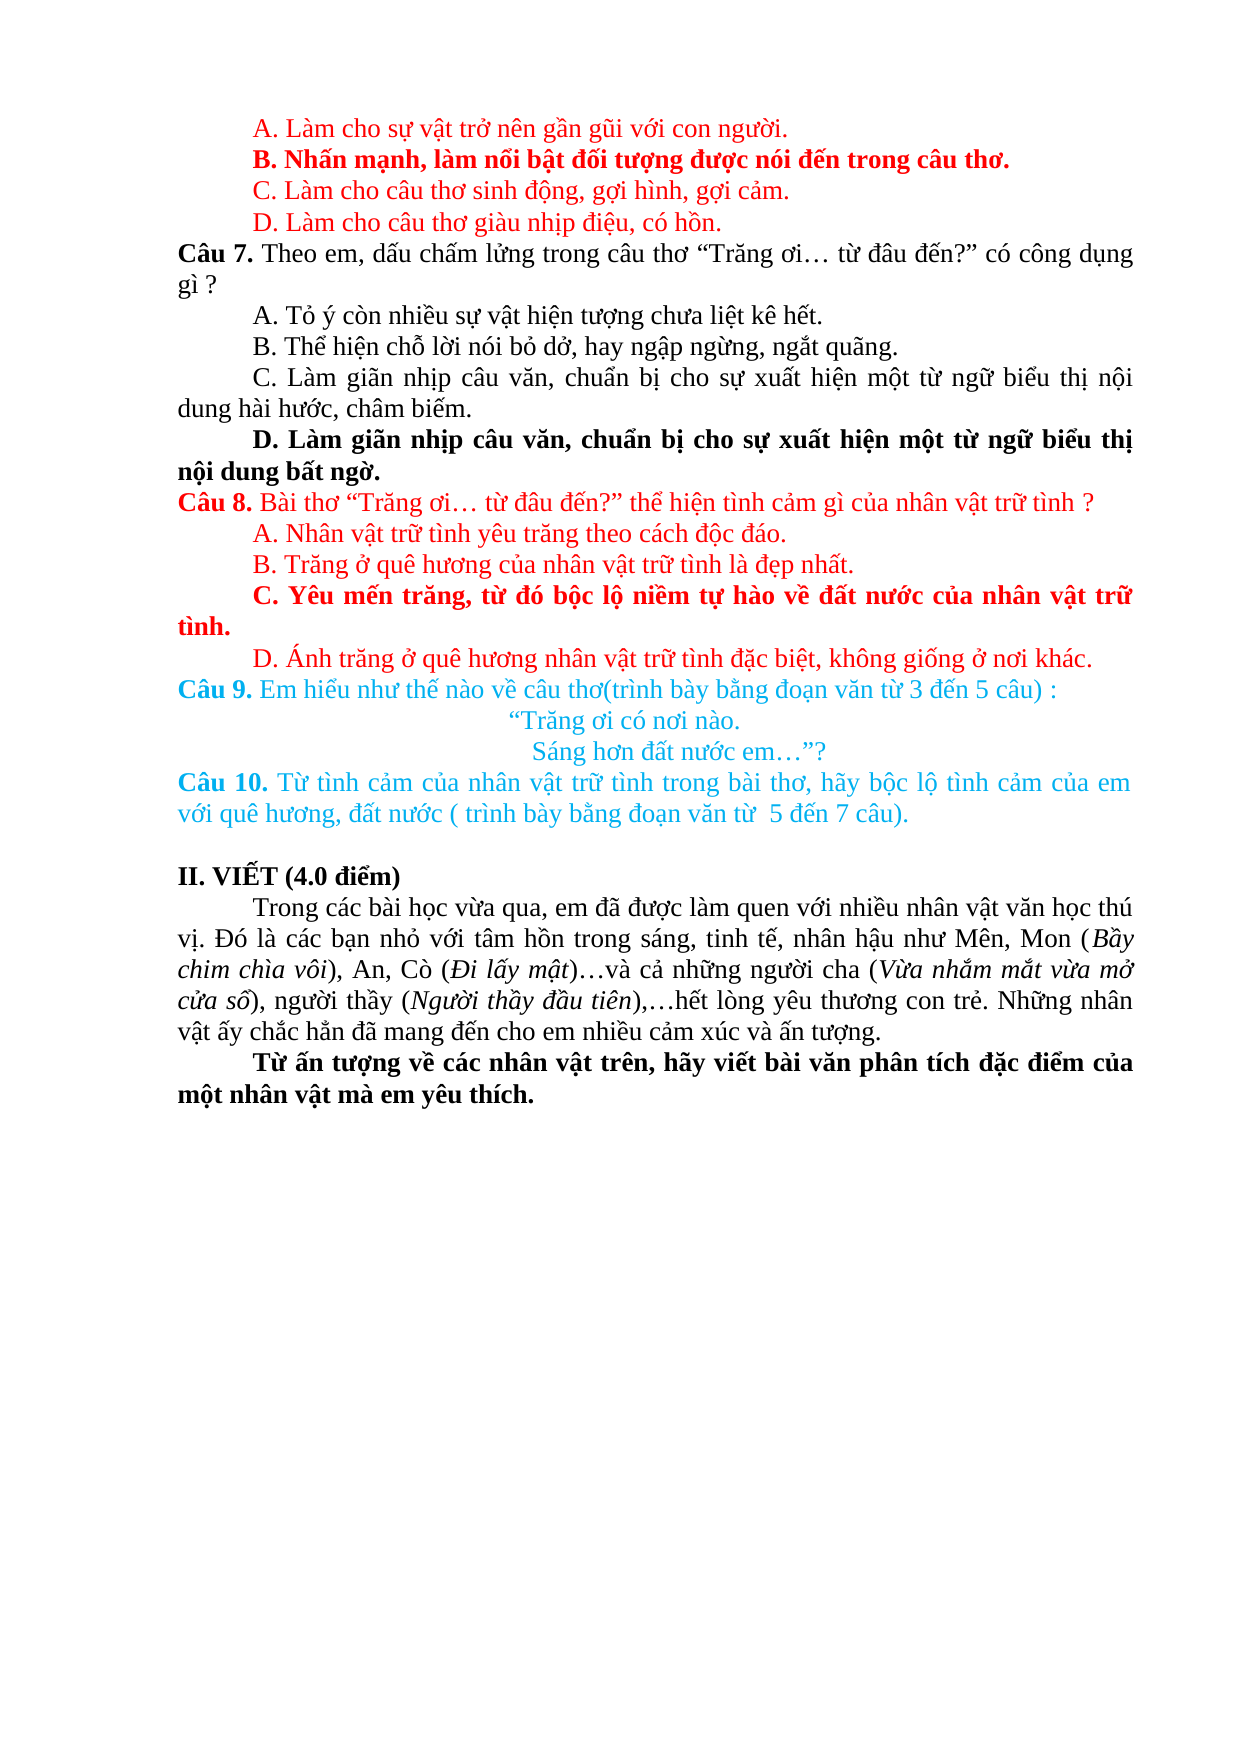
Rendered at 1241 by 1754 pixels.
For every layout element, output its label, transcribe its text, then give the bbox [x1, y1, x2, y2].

text A. Tỏ ý còn nhiều sự vật hiện tượng chưa liệt kê hết. [177, 299, 1134, 330]
text D. Ánh trăng ở quê hương nhân vật trữ tình đặc biệt, không giống ở nơi khác. [177, 642, 1134, 673]
text Câu 7. Theo em, dấu chấm lửng trong câu thơ “Trăng ơi… từ đâu đến?” có công dụng gì ? [177, 237, 1134, 299]
text B. Trăng ở quê hương của nhân vật trữ tình là đẹp nhất. [177, 548, 1134, 579]
text “Trăng ơi có nơi nào. [177, 704, 1134, 735]
text B. Nhấn mạnh, làm nổi bật đối tượng được nói đến trong câu thơ. [177, 143, 1134, 174]
text Từ ấn tượng về các nhân vật trên, hãy viết bài văn phân tích đặc điểm của một nhân vật mà em yêu thích. [177, 1047, 1134, 1109]
text C. Yêu mến trăng, từ đó bộc lộ niềm tự hào về đất nước của nhân vật trữ tình. [177, 579, 1134, 642]
text Sáng hơn đất nước em…”? [177, 735, 1134, 766]
text Câu 8. Bài thơ “Trăng ơi… từ đâu đến?” thể hiện tình cảm gì của nhân vật trữ tình ? [177, 486, 1134, 517]
text D. Làm cho câu thơ giàu nhịp điệu, có hồn. [177, 206, 1134, 237]
text A. Nhân vật trữ tình yêu trăng theo cách độc đáo. [177, 517, 1134, 548]
text C. Làm giãn nhịp câu văn, chuẩn bị cho sự xuất hiện một từ ngữ biểu thị nội dung hài hước, châm biếm. [177, 361, 1134, 424]
text Trong các bài học vừa qua, em đã được làm quen với nhiều nhân vật văn học thú vị. Đó là các bạn nhỏ với tâm hồn trong sáng, tinh tế, nhân hậu như Mên, Mon (Bầy chim chìa vôi), An, Cò (Đi lấy mật)…và cả những người cha (Vừa nhắm mắt vừa mở cửa sổ), người thầy (Người thầy đầu tiên),…hết lòng yêu thương con trẻ. Những nhân vật ấy chắc hẳn đã mang đến cho em nhiều cảm xúc và ấn tượng. [177, 891, 1134, 1047]
text Câu 9. Em hiểu như thế nào về câu thơ(trình bày bằng đoạn văn từ 3 đến 5 câu) : [177, 673, 1134, 704]
text II. VIẾT (4.0 điểm) [177, 860, 1134, 891]
text B. Thể hiện chỗ lời nói bỏ dở, hay ngập ngừng, ngắt quãng. [177, 330, 1134, 361]
text A. Làm cho sự vật trở nên gần gũi với con người. [177, 112, 1134, 143]
text D. Làm giãn nhịp câu văn, chuẩn bị cho sự xuất hiện một từ ngữ biểu thị nội dung bất ngờ. [177, 424, 1134, 486]
text Câu 10. Từ tình cảm của nhân vật trữ tình trong bài thơ, hãy bộc lộ tình cảm của em với quê hương, đất nước ( trình bày bằng đoạn văn từ 5 đến 7 câu). [177, 766, 1134, 828]
text C. Làm cho câu thơ sinh động, gợi hình, gợi cảm. [177, 174, 1134, 206]
